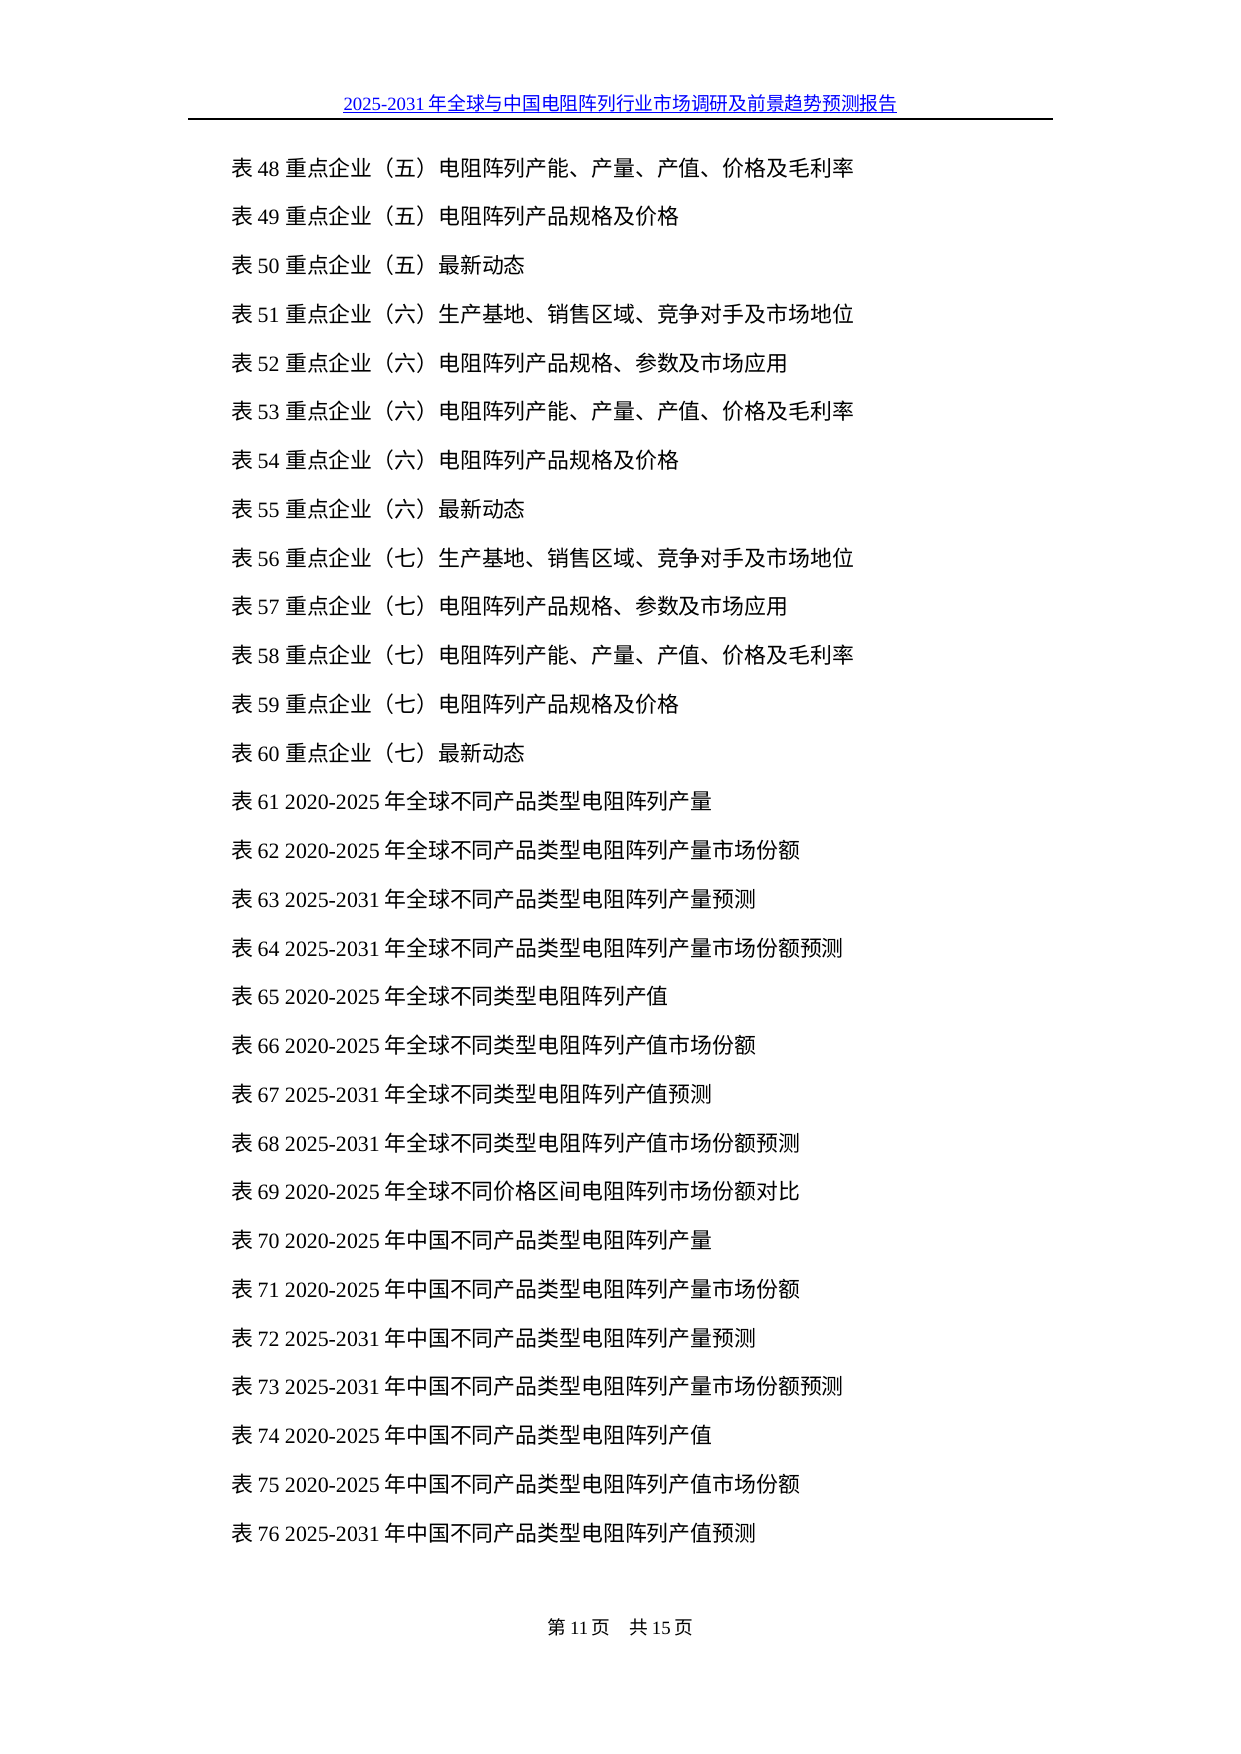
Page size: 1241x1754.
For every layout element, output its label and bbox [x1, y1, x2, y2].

text [187, 150, 1053, 1548]
